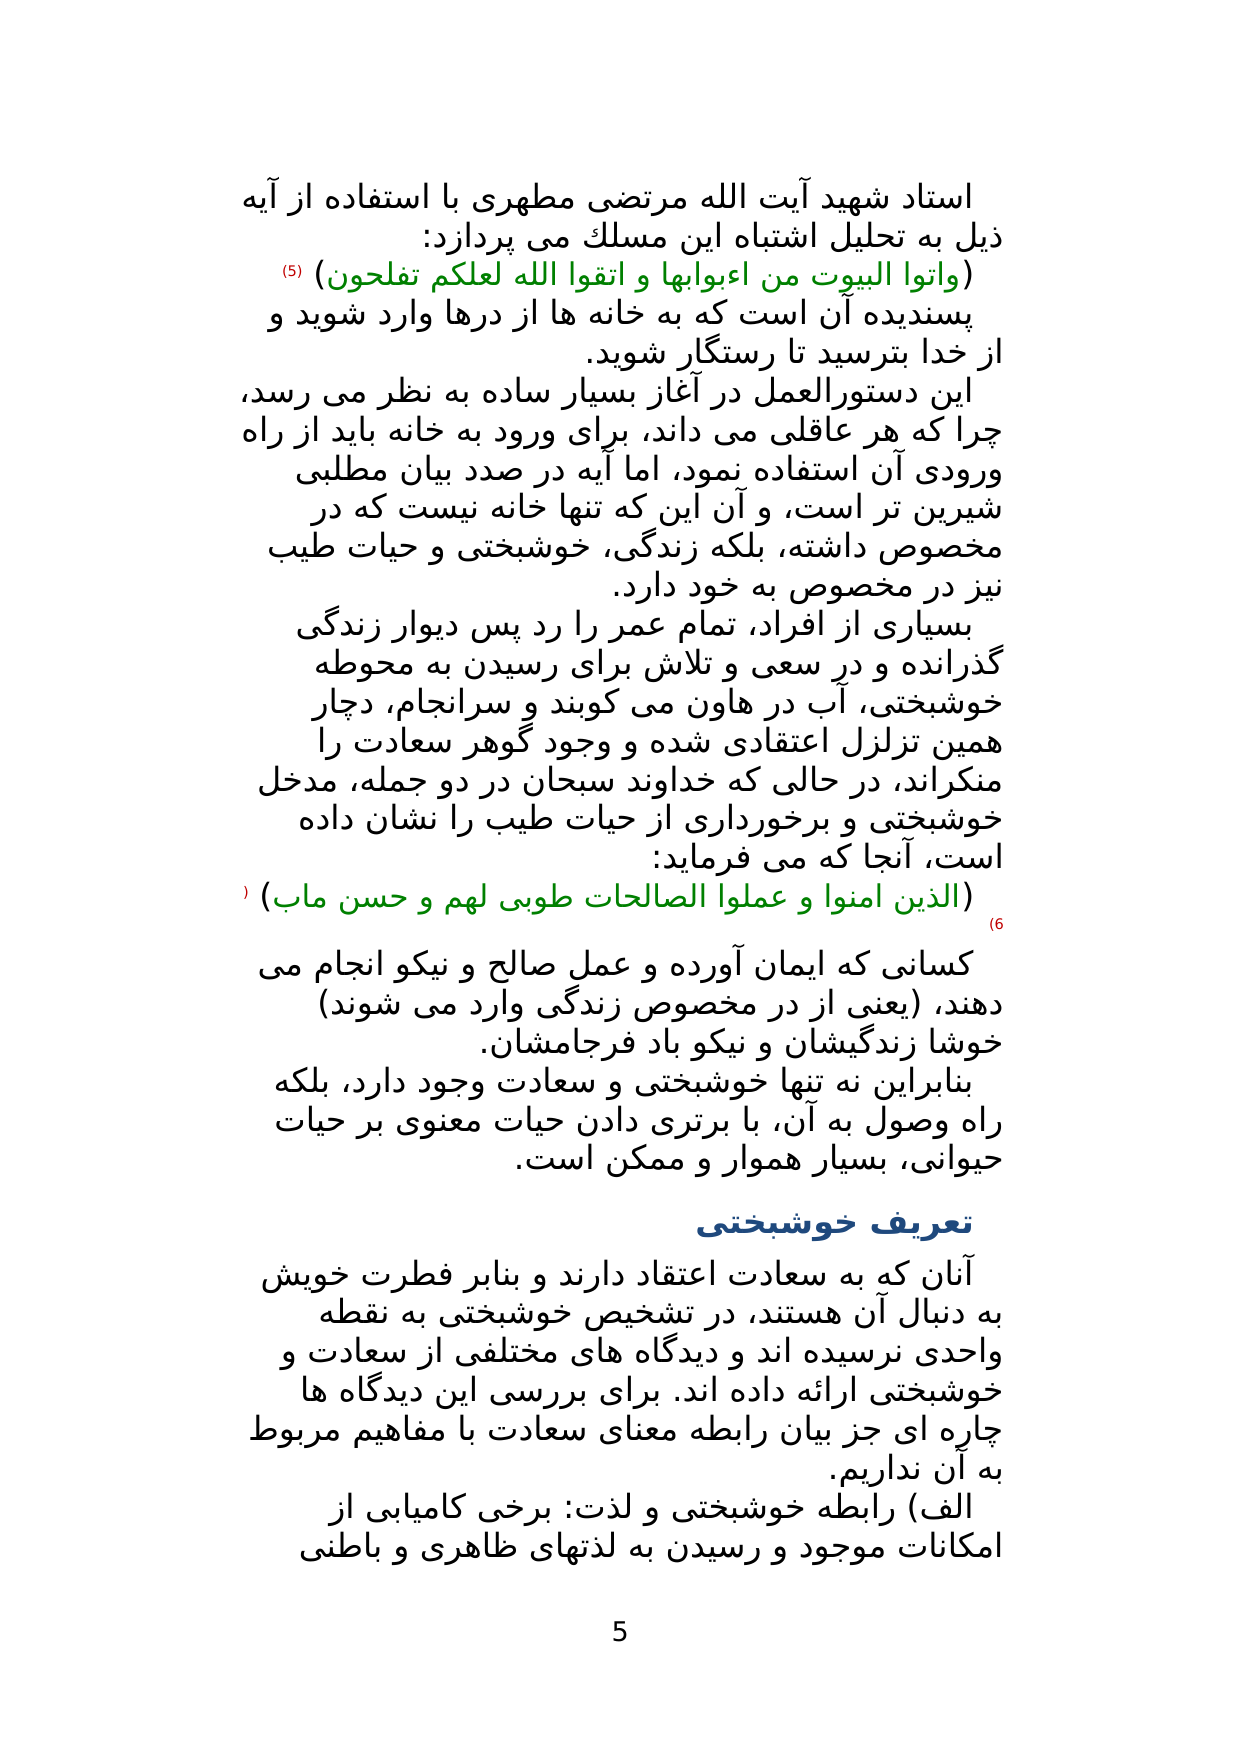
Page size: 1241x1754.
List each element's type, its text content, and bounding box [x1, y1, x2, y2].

text آنان كه به سعادت اعتقاد دارند و بنابر فطرت خویش به دنبال آن هستند، در تشخیص خوشبختى به نقطه واحدى نرسیده اند و دیدگاه هاى مختلفى از سعادت و خوشبختى ارائه داده اند. براى بررسى این دیدگاه ها چاره اى جز بیان رابطه معناى سعادت با مفاهیم مربوط به آن نداریم. [236, 1254, 1004, 1487]
text استاد شهید آیت الله مرتضى مطهرى با استفاده از آیه ذیل به تحلیل اشتباه این مسلك مى پردازد: [236, 177, 1004, 255]
text این دستورالعمل در آغاز بسیار ساده به نظر مى رسد، چرا كه هر عاقلى مى داند، براى ورود به خانه باید از راه ورودى آن استفاده نمود، اما آیه در صدد بیان مطلبى شیرین تر است، و آن این كه تنها خانه نیست كه در مخصوص داشته، بلكه زندگى، خوشبختى و حیات طیب نیز در مخصوص به خود دارد. [236, 371, 1004, 604]
text بنابراین نه تنها خوشبختى و سعادت وجود دارد، بلكه راه وصول به آن، با برترى دادن حیات معنوى بر حیات حیوانى، بسیار هموار و ممكن است. [236, 1061, 1004, 1178]
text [236, 1487, 1004, 1565]
text پسندیده آن است كه به خانه ها از درها وارد شوید و از خدا بترسید تا رستگار شوید. [236, 294, 1004, 371]
text (واتوا البیوت من اءبوابها و اتقوا الله لعلكم تفلحون) (5) [236, 255, 1004, 294]
text بسیارى از افراد، تمام عمر را رد پس دیوار زندگى گذرانده و در سعى و تلاش براى رسیدن به محوطه خوشبختى، آب در هاون مى كوبند و سرانجام، دچار همین تزلزل اعتقادى شده و وجود گوهر سعادت را منكراند، در حالى كه خداوند سبحان در دو جمله، مدخل خوشبختى و برخوردارى از حیات طیب را نشان داده است، آنجا كه مى فرماید: [236, 604, 1004, 877]
text كسانى كه ایمان آورده و عمل صالح و نیكو انجام مى دهند، (یعنى از در مخصوص زندگى وارد مى شوند) خوشا زندگیشان و نیكو باد فرجامشان. [236, 944, 1004, 1061]
subtitle تعریف خوشبختى [236, 1203, 1004, 1242]
text (الذین امنوا و عملوا الصالحات طوبى لهم و حسن ماب) (6) [236, 877, 1004, 944]
